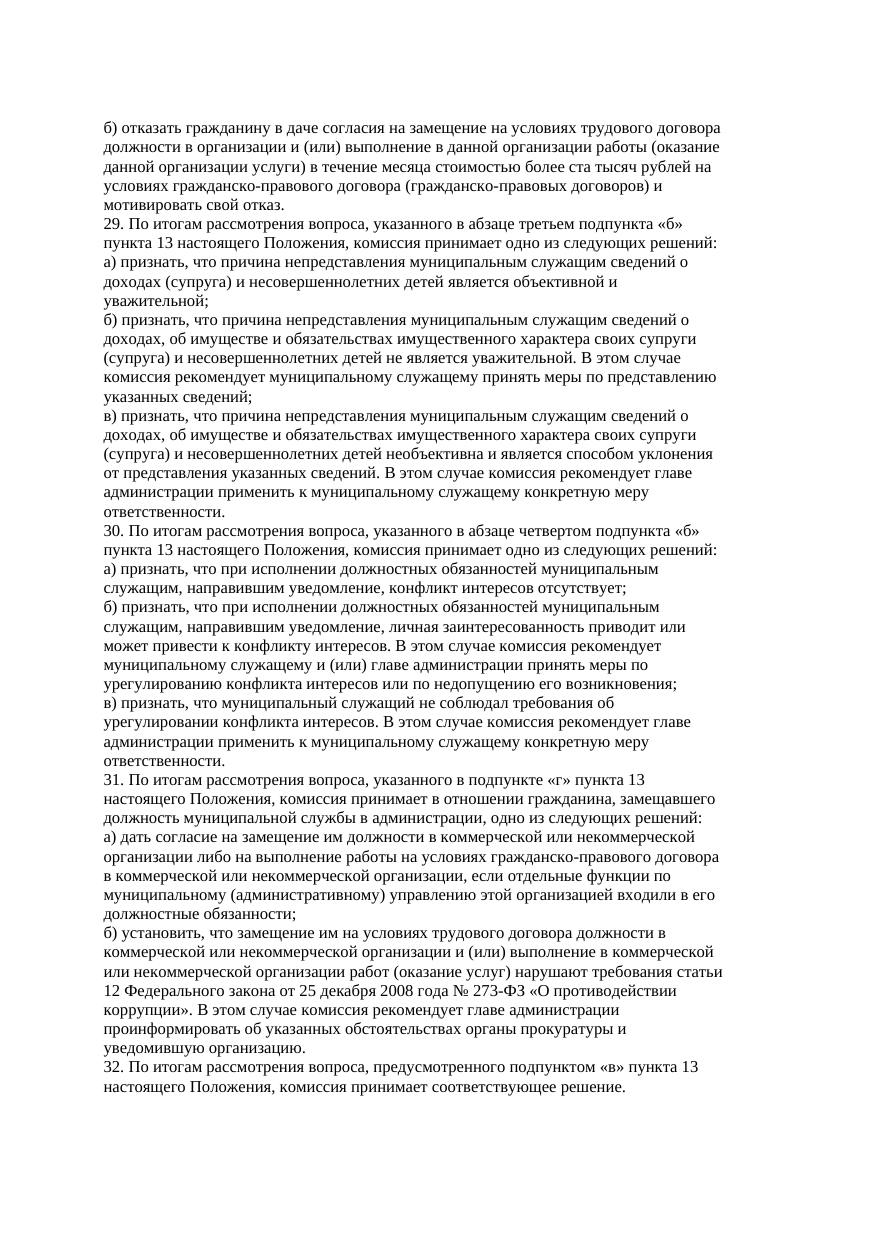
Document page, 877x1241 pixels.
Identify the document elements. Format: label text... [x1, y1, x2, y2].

text 29. По итогам рассмотрения вопроса, указанного в абзаце третьем подпункта «б» пункта 13 настоящего Положения, комиссия принимает одно из следующих решений: [103, 214, 723, 252]
text б) признать, что при исполнении должностных обязанностей муниципальным служащим, направившим уведомление, личная заинтересованность приводит или может привести к конфликту интересов. В этом случае комиссия рекомендует муниципальному служащему и (или) главе администрации принять меры по урегулированию конфликта интересов или по недопущению его возникновения; [103, 597, 723, 693]
text б) признать, что причина непредставления муниципальным служащим сведений о доходах, об имуществе и обязательствах имущественного характера своих супруги (супруга) и несовершеннолетних детей не является уважительной. В этом случае комиссия рекомендует муниципальному служащему принять меры по представлению указанных сведений; [103, 310, 723, 406]
text 31. По итогам рассмотрения вопроса, указанного в подпункте «г» пункта 13 настоящего Положения, комиссия принимает в отношении гражданина, замещавшего должность муниципальной службы в администрации, одно из следующих решений: [103, 770, 723, 827]
text 32. По итогам рассмотрения вопроса, предусмотренного подпунктом «в» пункта 13 настоящего Положения, комиссия принимает соответствующее решение. [103, 1057, 723, 1096]
text а) признать, что причина непредставления муниципальным служащим сведений о доходах (супруга) и несовершеннолетних детей является объективной и уважительной; [103, 252, 723, 310]
text в) признать, что муниципальный служащий не соблюдал требования об урегулировании конфликта интересов. В этом случае комиссия рекомендует главе администрации применить к муниципальному служащему конкретную меру ответственности. [103, 693, 723, 770]
text 30. По итогам рассмотрения вопроса, указанного в абзаце четвертом подпункта «б» пункта 13 настоящего Положения, комиссия принимает одно из следующих решений: [103, 521, 723, 559]
text б) установить, что замещение им на условиях трудового договора должности в коммерческой или некоммерческой организации и (или) выполнение в коммерческой или некоммерческой организации работ (оказание услуг) нарушают требования статьи 12 Федерального закона от 25 декабря 2008 года № 273-ФЗ «О противодействии коррупции». В этом случае комиссия рекомендует главе администрации проинформировать об указанных обстоятельствах органы прокуратуры и уведомившую организацию. [103, 923, 723, 1057]
text в) признать, что причина непредставления муниципальным служащим сведений о доходах, об имуществе и обязательствах имущественного характера своих супруги (супруга) и несовершеннолетних детей необъективна и является способом уклонения от представления указанных сведений. В этом случае комиссия рекомендует главе администрации применить к муниципальному служащему конкретную меру ответственности. [103, 406, 723, 521]
text а) признать, что при исполнении должностных обязанностей муниципальным служащим, направившим уведомление, конфликт интересов отсутствует; [103, 559, 723, 597]
text а) дать согласие на замещение им должности в коммерческой или некоммерческой организации либо на выполнение работы на условиях гражданско-правового договора в коммерческой или некоммерческой организации, если отдельные функции по муниципальному (административному) управлению этой организацией входили в его должностные обязанности; [103, 827, 723, 923]
text б) отказать гражданину в даче согласия на замещение на условиях трудового договора должности в организации и (или) выполнение в данной организации работы (оказание данной организации услуги) в течение месяца стоимостью более ста тысяч рублей на условиях гражданско-правового договора (гражданско-правовых договоров) и мотивировать свой отказ. [103, 118, 723, 214]
